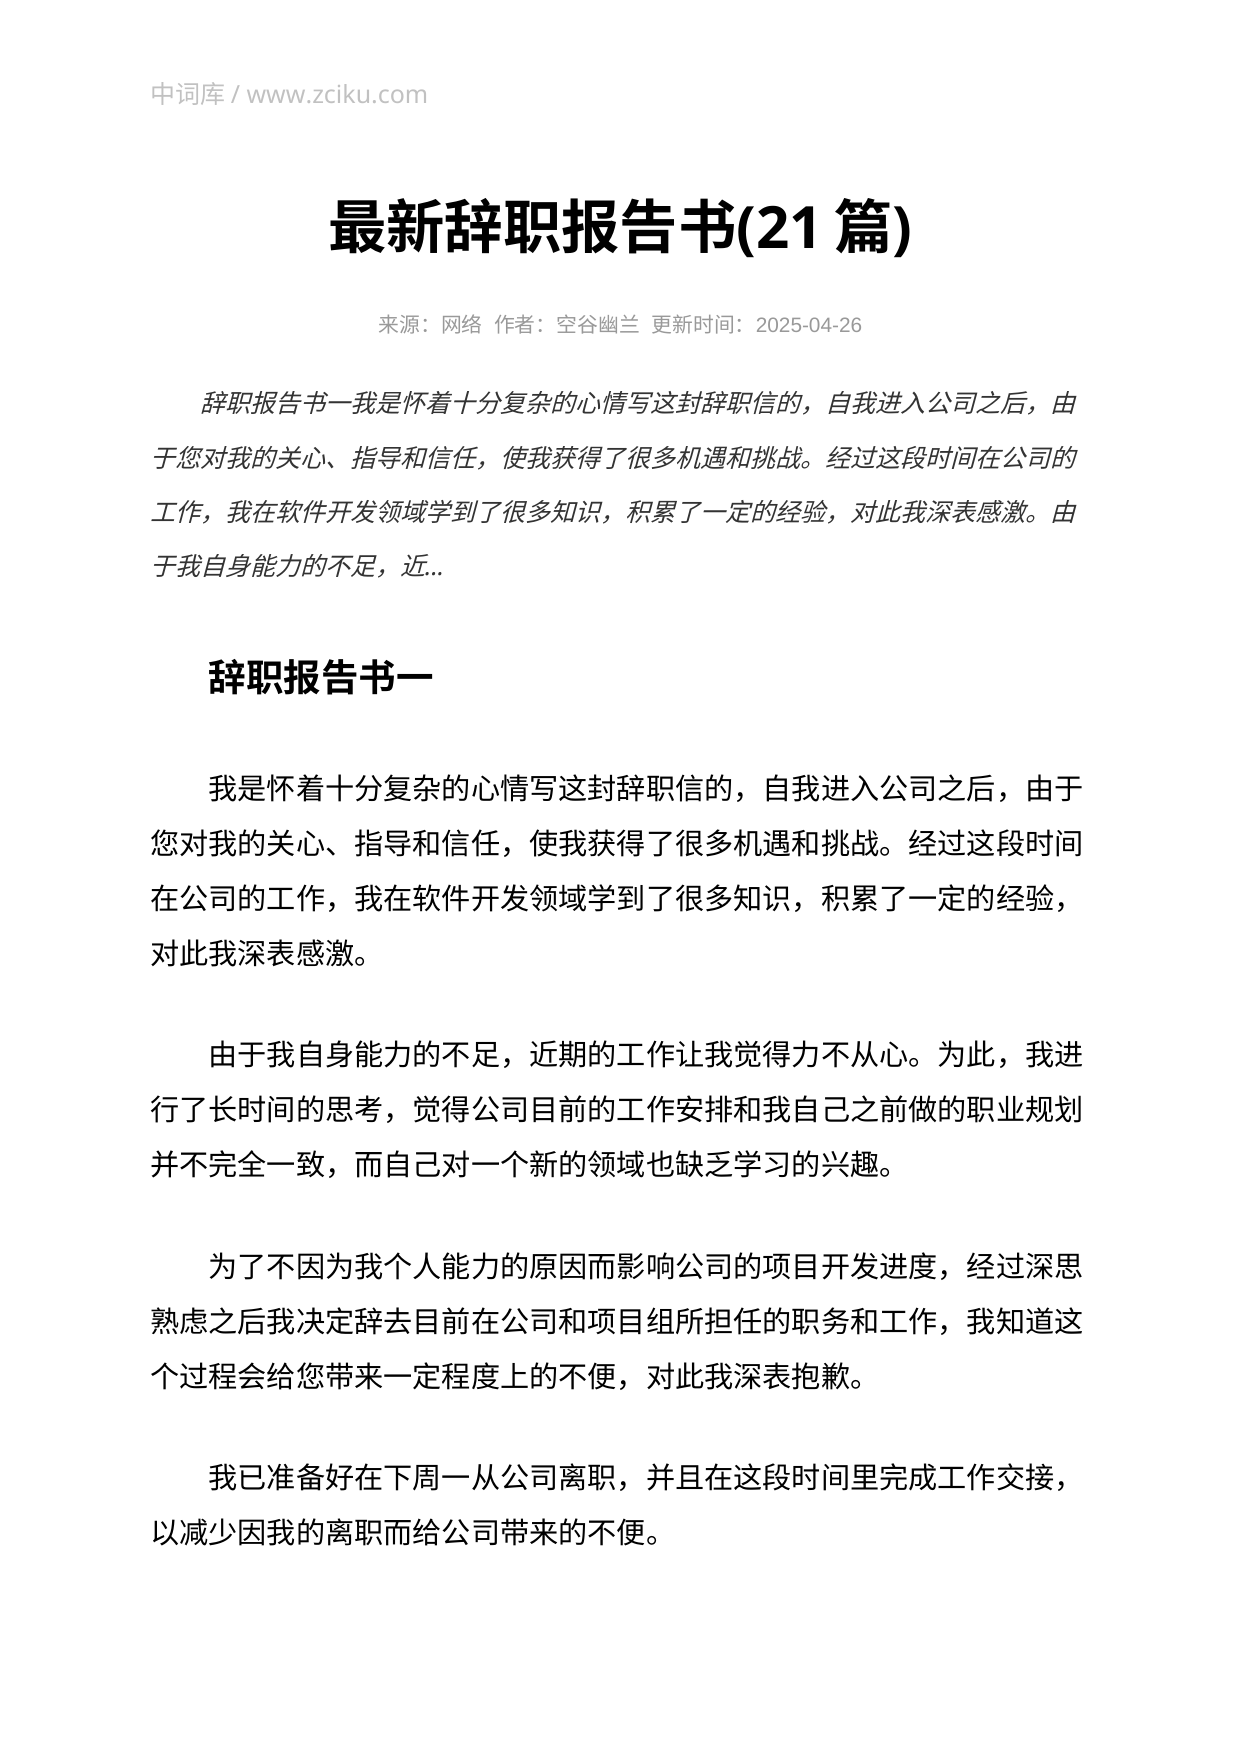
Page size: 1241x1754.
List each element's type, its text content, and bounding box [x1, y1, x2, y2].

text 辞职报告书一我是怀着十分复杂的心情写这封辞职信的，自我进入公司之后，由于您对我的关心、指导和信任，使我获得了很多机遇和挑战。经过这段时间在公司的工作，我在软件开发领域学到了很多知识，积累了一定的经验，对此我深表感激。由于我自身能力的不足，近... [150, 384, 1090, 583]
text 我已准备好在下周一从公司离职，并且在这段时间里完成工作交接，以减少因我的离职而给公司带来的不便。 [150, 1455, 1090, 1552]
text 来源：网络 作者：空谷幽兰 更新时间：2025-04-26 [150, 313, 1090, 337]
text 由于我自身能力的不足，近期的工作让我觉得力不从心。为此，我进行了长时间的思考，觉得公司目前的工作安排和我自己之前做的职业规划并不完全一致，而自己对一个新的领域也缺乏学习的兴趣。 [150, 1032, 1090, 1184]
text 为了不因为我个人能力的原因而影响公司的项目开发进度，经过深思熟虑之后我决定辞去目前在公司和项目组所担任的职务和工作，我知道这个过程会给您带来一定程度上的不便，对此我深表抱歉。 [150, 1243, 1090, 1396]
text 我是怀着十分复杂的心情写这封辞职信的，自我进入公司之后，由于您对我的关心、指导和信任，使我获得了很多机遇和挑战。经过这段时间在公司的工作，我在软件开发领域学到了很多知识，积累了一定的经验，对此我深表感激。 [150, 766, 1090, 972]
subtitle 最新辞职报告书(21篇) [150, 181, 1090, 266]
text 辞职报告书一 [150, 648, 1090, 702]
